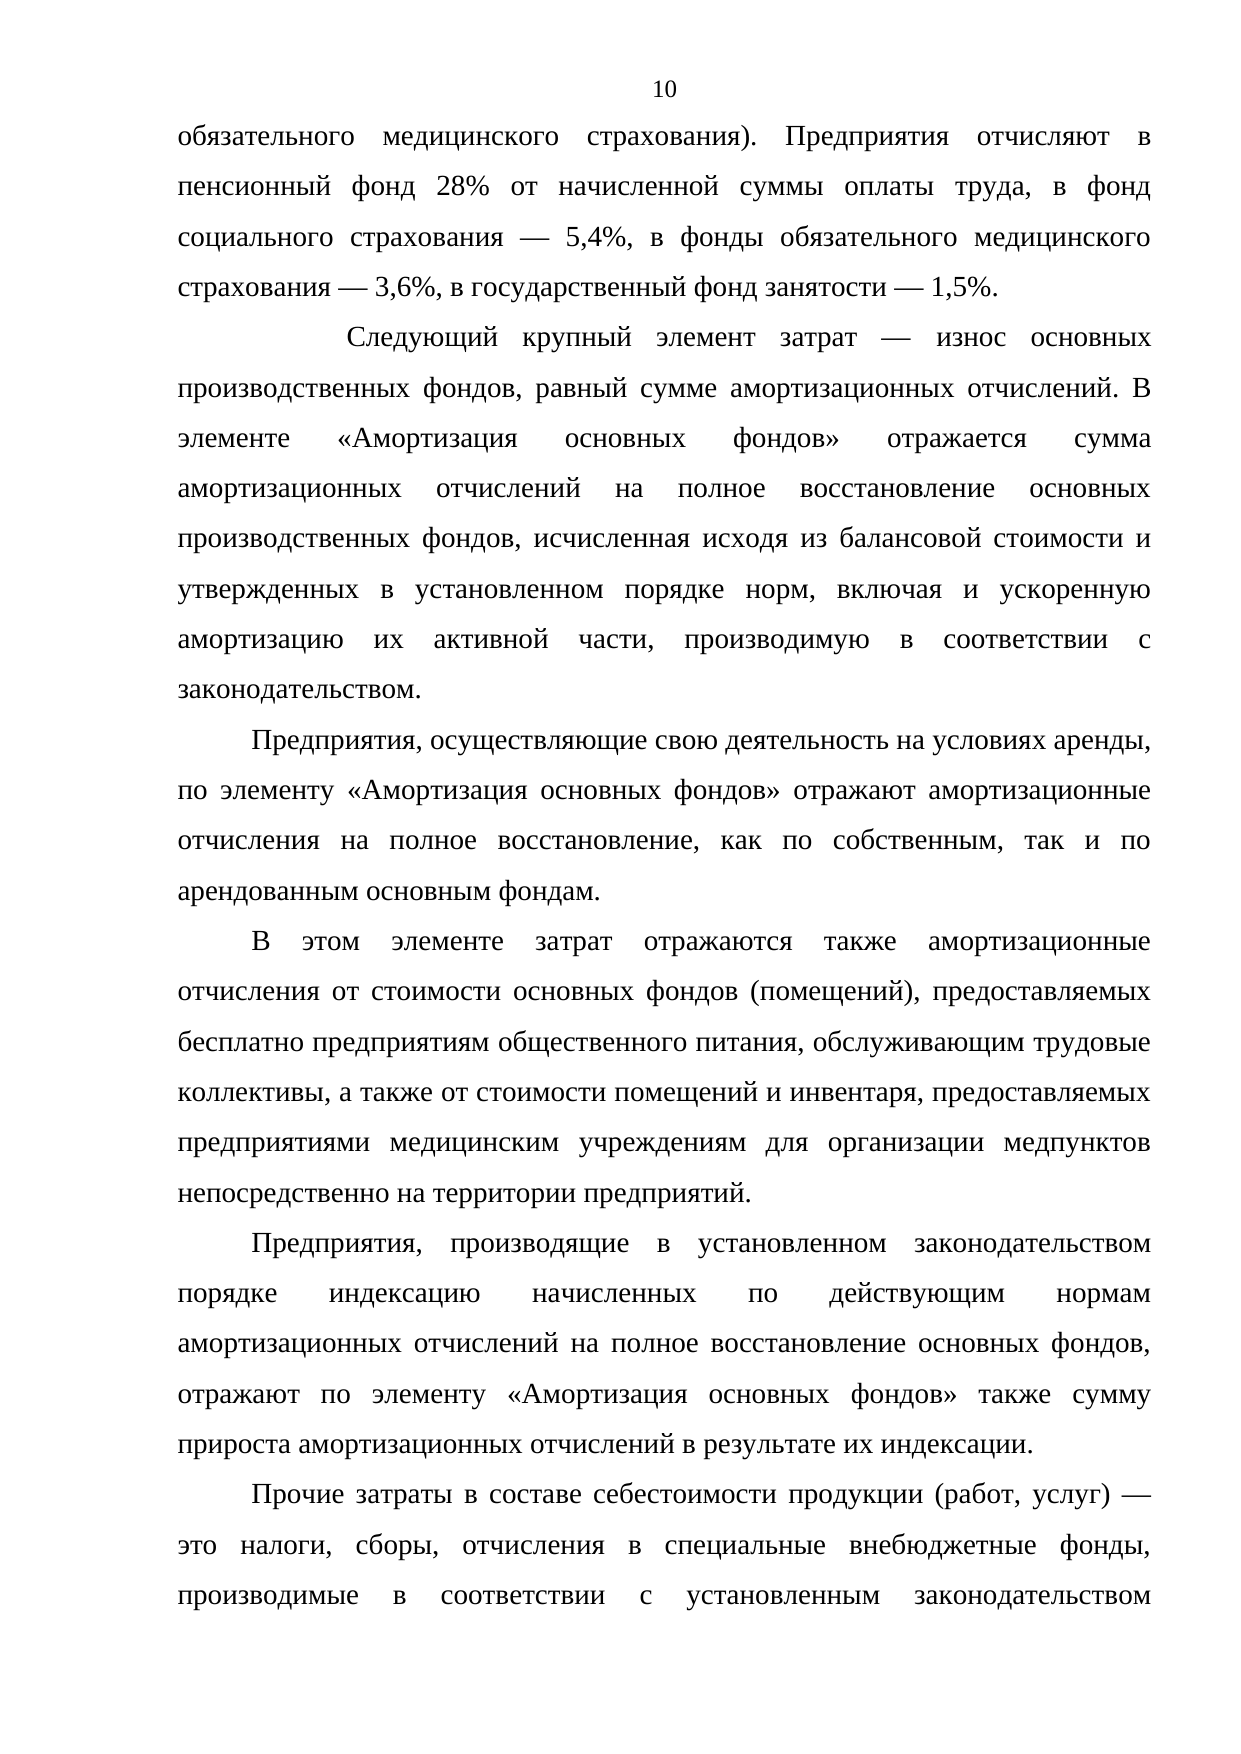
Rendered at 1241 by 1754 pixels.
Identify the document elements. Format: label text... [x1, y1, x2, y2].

text В этом элементе затрат отражаются также амортизационные отчисления от стоимости основных фондов (помещений), предоставляемых бесплатно предприятиям общественного питания, обслуживающим трудовые коллективы, а также от стоимости помещений и инвентаря, предоставляемых предприятиями медицинским учреждениям для организации медпунктов непосредственно на территории предприятий. [177, 923, 1152, 1208]
text Следующий крупный элемент затрат — износ основных производственных фондов, равный сумме амортизационных отчислений. В элементе «Амортизация основных фондов» отражается сумма амортизационных отчислений на полное восстановление основных производственных фондов, исчисленная исходя из балансовой стоимости и утвержденных в установленном порядке норм, включая и ускоренную амортизацию их активной части, производимую в соответствии с законодательством. [177, 319, 1152, 705]
text Предприятия, осуществляющие свою деятельность на условиях аренды, по элементу «Амортизация основных фондов» отражают амортизационные отчисления на полное восстановление, как по собственным, так и по арендованным основным фондам. [177, 722, 1152, 906]
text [177, 118, 1152, 303]
text Предприятия, производящие в установленном законодательством порядке индексацию начисленных по действующим нормам амортизационных отчислений на полное восстановление основных фондов, отражают по элементу «Амортизация основных фондов» также сумму прироста амортизационных отчислений в результате их индексации. [177, 1225, 1152, 1460]
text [177, 1477, 1152, 1611]
